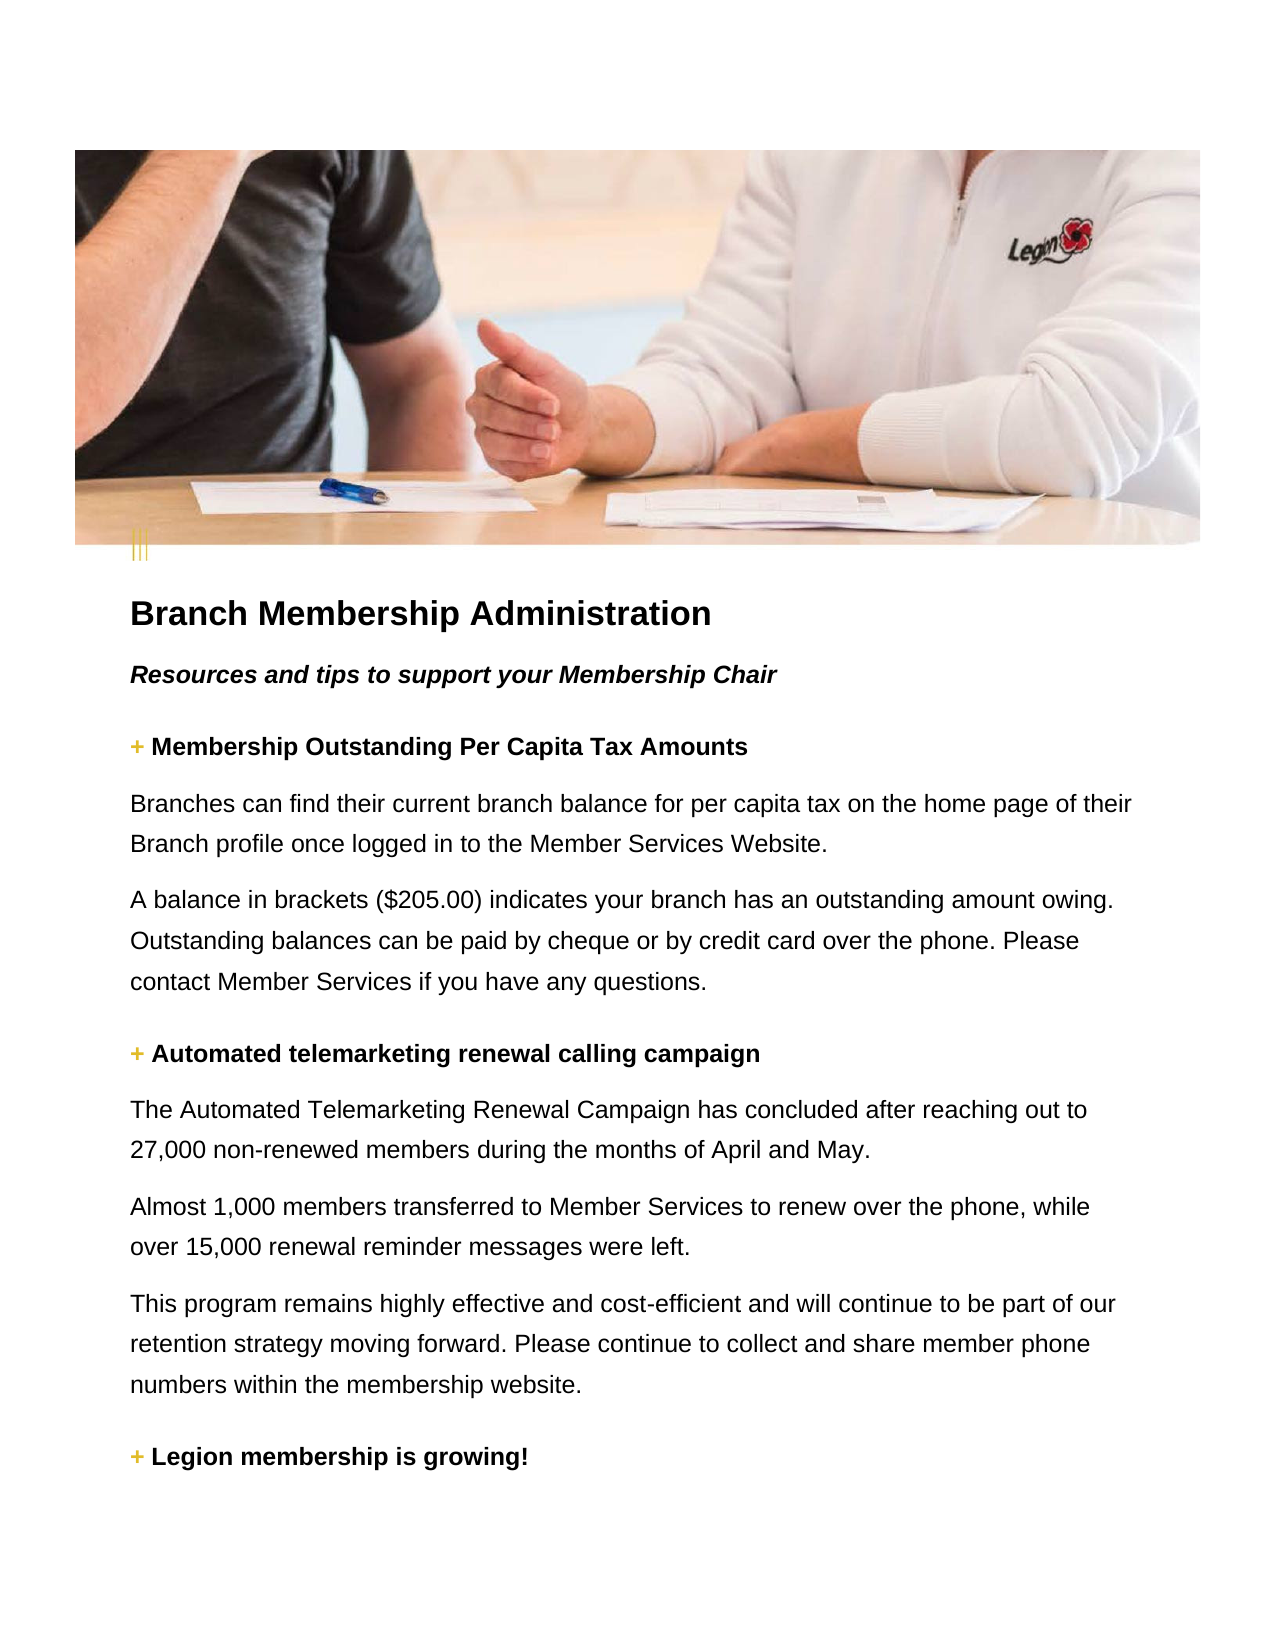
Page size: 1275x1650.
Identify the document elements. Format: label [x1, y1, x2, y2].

picture [75, 150, 1200, 561]
table_cell [75, 561, 1200, 720]
table_cell [75, 720, 1200, 1486]
